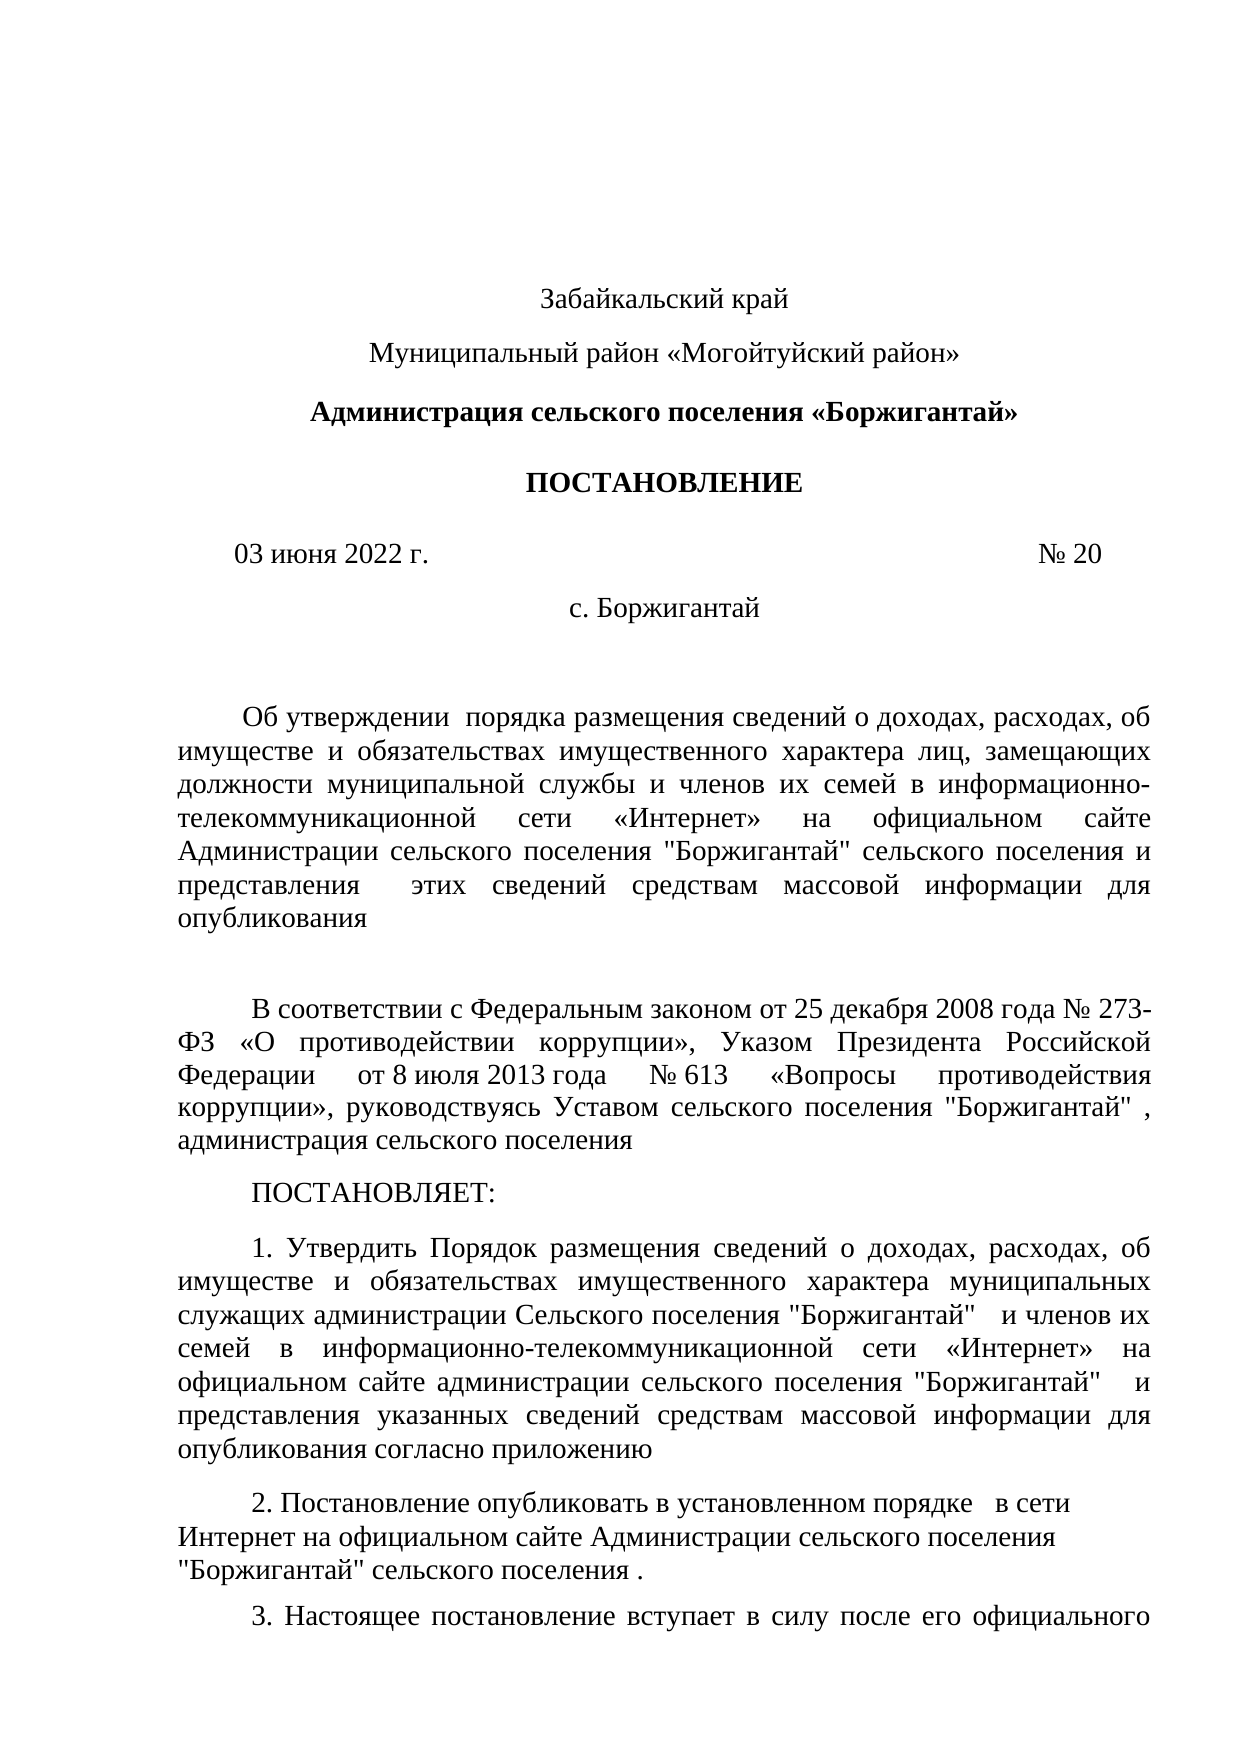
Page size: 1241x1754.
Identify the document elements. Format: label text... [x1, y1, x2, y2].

text с. Боржигантай [177, 591, 1152, 624]
text В соответствии с Федеральным законом от 25 декабря 2008 года № 273-ФЗ «О противодействии коррупции», Указом Президента Российской Федерации от 8 июля 2013 года № 613 «Вопросы противодействия коррупции», руководствуясь Уставом сельского поселения "Боржигантай" , администрация сельского поселения [177, 993, 1152, 1156]
text ПОСТАНОВЛЯЕТ: [177, 1176, 1152, 1209]
text Администрация сельского поселения «Боржигантай» [177, 394, 1152, 428]
text Муниципальный район «Могойтуйский район» [177, 336, 1152, 369]
text Об утверждении порядка размещения сведений о доходах, расходах, об имуществе и обязательствах имущественного характера лиц, замещающих должности муниципальной службы и членов их семей в информационно-телекоммуникационной сети «Интернет» на официальном сайте Администрации сельского поселения "Боржигантай" сельского поселения и представления этих сведений средствам массовой информации для опубликования [177, 699, 1152, 934]
text Забайкальский край [177, 281, 1152, 315]
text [177, 1598, 1152, 1632]
text 1. Утвердить Порядок размещения сведений о доходах, расходах, об имуществе и обязательствах имущественного характера муниципальных служащих администрации Сельского поселения "Боржигантай" и членов их семей в информационно-телекоммуникационной сети «Интернет» на официальном сайте администрации сельского поселения "Боржигантай" и представления указанных сведений средствам массовой информации для опубликования согласно приложению [177, 1230, 1152, 1464]
text 03 июня 2022 г. № 20 [177, 536, 1152, 570]
text ПОСТАНОВЛЕНИЕ [177, 465, 1152, 499]
text 2. Постановление опубликовать в установленном порядке в сети Интернет на официальном сайте Администрации сельского поселения "Боржигантай" сельского поселения . [177, 1485, 1152, 1586]
